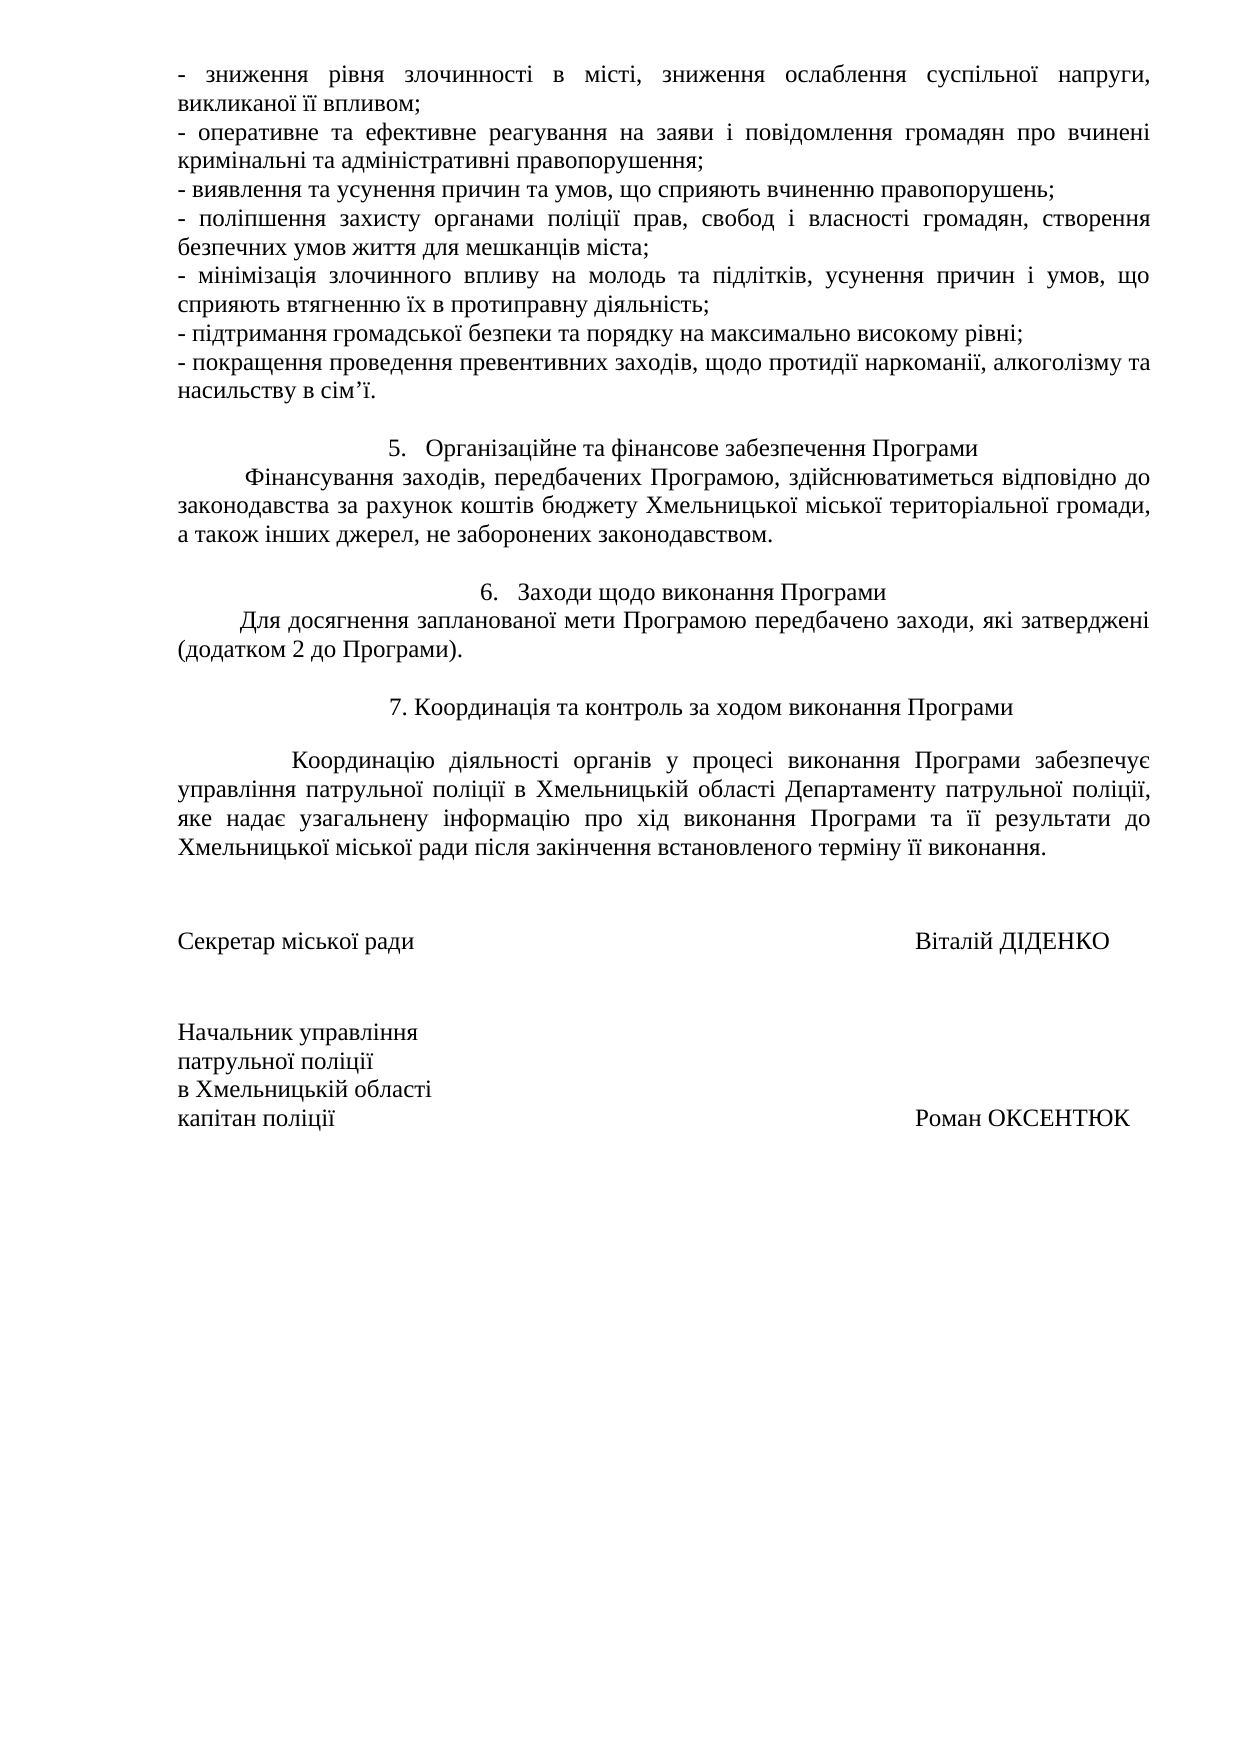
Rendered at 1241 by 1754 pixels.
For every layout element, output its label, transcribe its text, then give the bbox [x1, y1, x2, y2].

text - мінімізація злочинного впливу на молодь та підлітків, усунення причин і умов, що сприяють втягненню їх в протиправну діяльність; [177, 260, 1152, 318]
text Фінансування заходів, передбачених Програмою, здійснюватиметься відповідно до законодавства за рахунок коштів бюджету Хмельницької міської територіальної громади, а також інших джерел, не заборонених законодавством. [177, 462, 1152, 548]
text - оперативне та ефективне реагування на заяви і повідомлення громадян про вчинені кримінальні та адміністративні правопорушення; [177, 117, 1152, 174]
text - підтримання громадської безпеки та порядку на максимально високому рівні; [177, 318, 1152, 347]
text Координацію діяльності органів у процесі виконання Програми забезпечує управління патрульної поліції в Хмельницькій області Департаменту патрульної поліції, яке надає узагальнену інформацію про хід виконання Програми та її результати до Хмельницької міської ради після закінчення встановленого терміну її виконання. [177, 745, 1152, 860]
text Секретар міської ради Віталій ДІДЕНКО [177, 926, 1152, 955]
text Для досягнення запланованої мети Програмою передбачено заходи, які затверджені (додатком 2 до Програми). [177, 605, 1152, 663]
text - виявлення та усунення причин та умов, що сприяють вчиненню правопорушень; [177, 174, 1152, 203]
text - поліпшення захисту органами поліції прав, свобод і власності громадян, створення безпечних умов життя для мешканців міста; [177, 203, 1152, 260]
text в Хмельницькій області [177, 1074, 1152, 1103]
text патрульної поліції [177, 1046, 1152, 1074]
text 7. Координація та контроль за ходом виконання Програми [177, 692, 1152, 720]
text Начальник управління [177, 1017, 1152, 1046]
list Заходи щодо виконання Програми [215, 577, 1152, 605]
text - зниження рівня злочинності в місті, зниження ослаблення суспільної напруги, викликаної її впливом; [177, 59, 1152, 117]
list Організаційне та фінансове забезпечення Програми [215, 433, 1152, 462]
text - покращення проведення превентивних заходів, щодо протидії наркоманії, алкоголізму та насильству в сім’ї. [177, 347, 1152, 404]
text капітан поліції Роман ОКСЕНТЮК [177, 1103, 1152, 1132]
